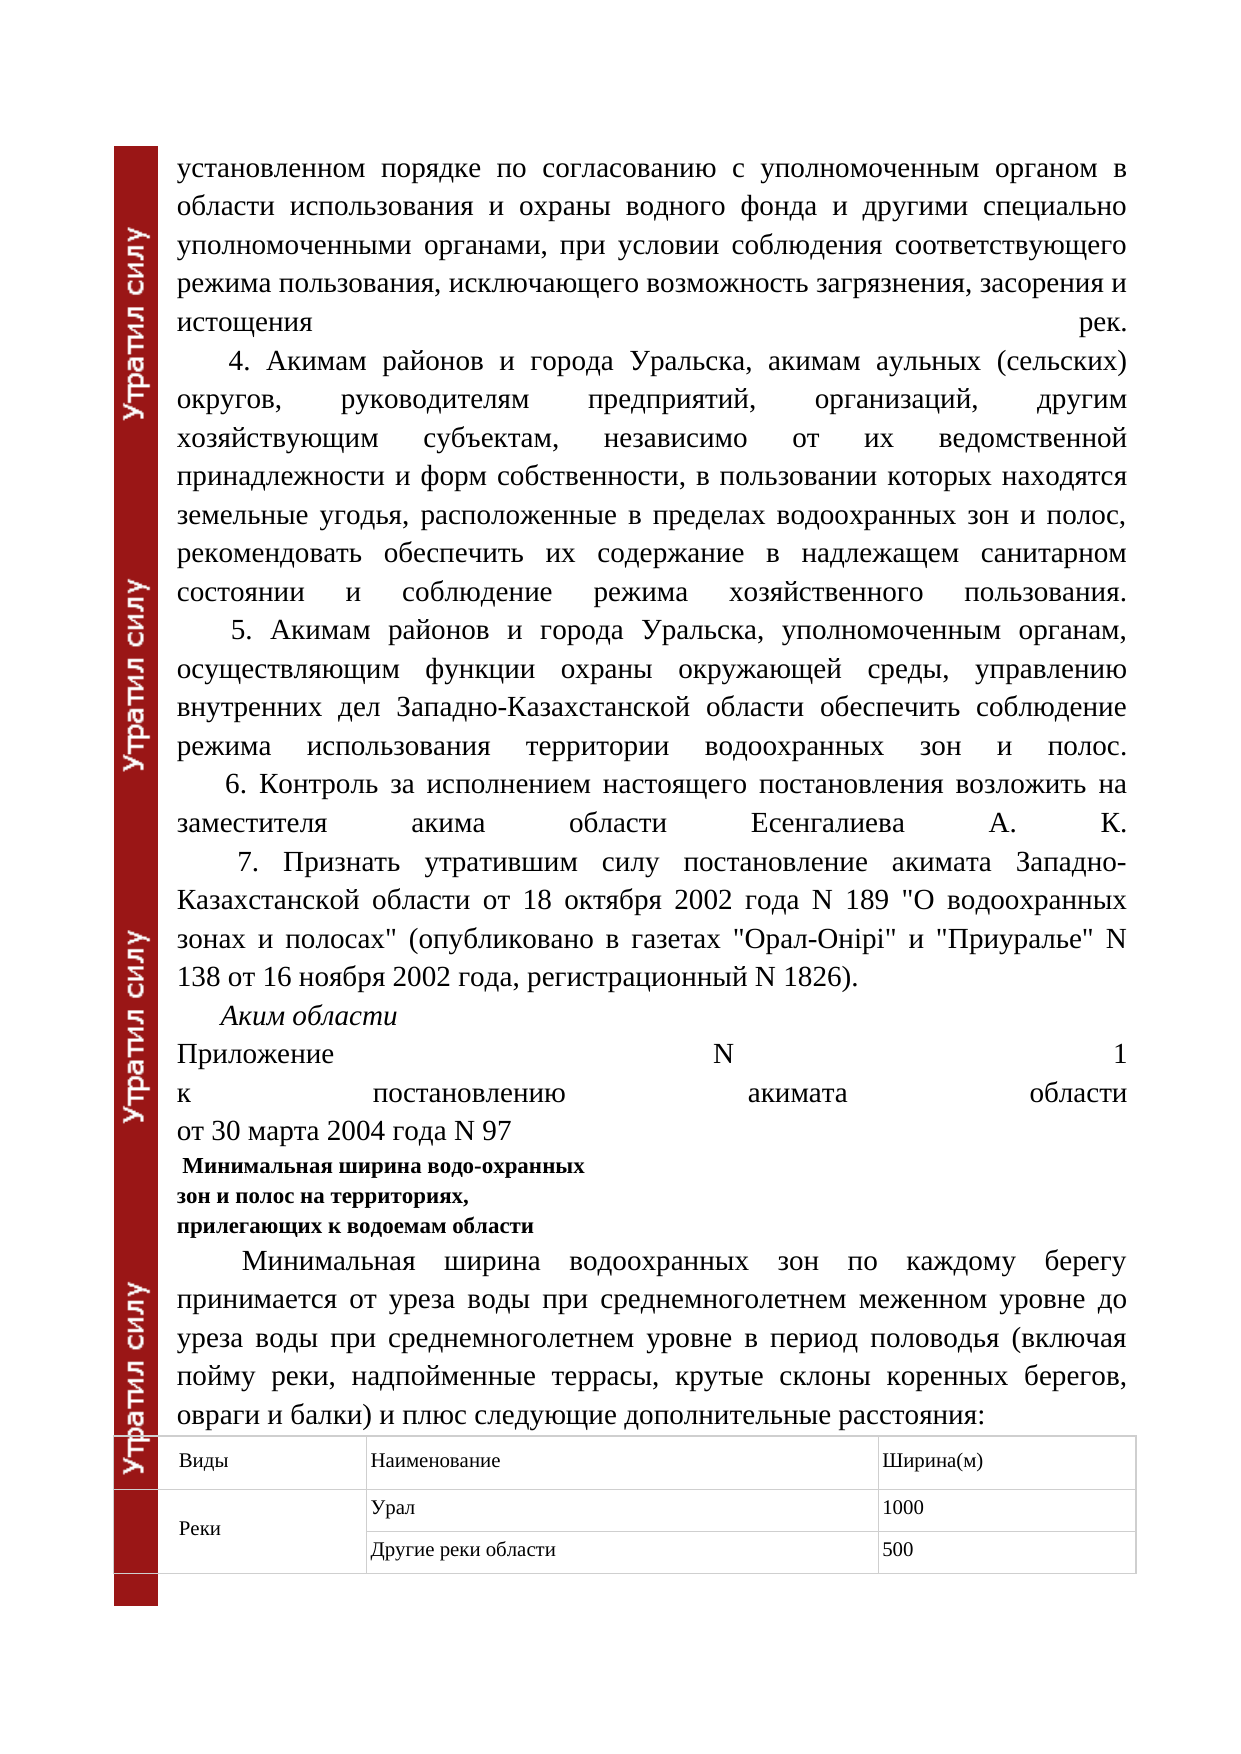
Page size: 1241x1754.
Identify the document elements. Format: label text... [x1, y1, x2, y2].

table_cell Урал [367, 1490, 878, 1531]
picture [114, 1574, 158, 1606]
text Минимальная ширина водо-охранных зон и полос на территориях, прилегающих к водоемам области [112, 1152, 1128, 1239]
table_cell Реки [114, 1490, 366, 1573]
table_cell Другие реки области [367, 1532, 878, 1573]
table_header Виды [114, 1437, 366, 1488]
text Приложение N 1 к постановлению акимата области oт 30 марта 2004 года N 97 [112, 1036, 1128, 1147]
picture [114, 993, 158, 998]
picture [114, 1239, 158, 1243]
text Минимальная ширина водоохранных зон по каждому берегу принимается от уреза воды при среднемноголетнем меженном уровне до уреза воды при среднемноголетнем уровне в период половодья (включая пойму реки, надпойменные террасы, крутые склоны коренных берегов, овраги и балки) и плюс следующие дополнительные расстояния: [112, 1243, 1128, 1430]
picture [114, 1430, 158, 1435]
table_cell 500 [879, 1532, 1135, 1573]
table_header Ширина(м) [879, 1437, 1135, 1488]
table_header Наименование [367, 1437, 878, 1488]
table_cell 1000 [879, 1490, 1135, 1531]
picture [114, 1147, 158, 1152]
text Аким области [112, 998, 1128, 1031]
picture [114, 1031, 158, 1036]
picture [114, 146, 158, 150]
